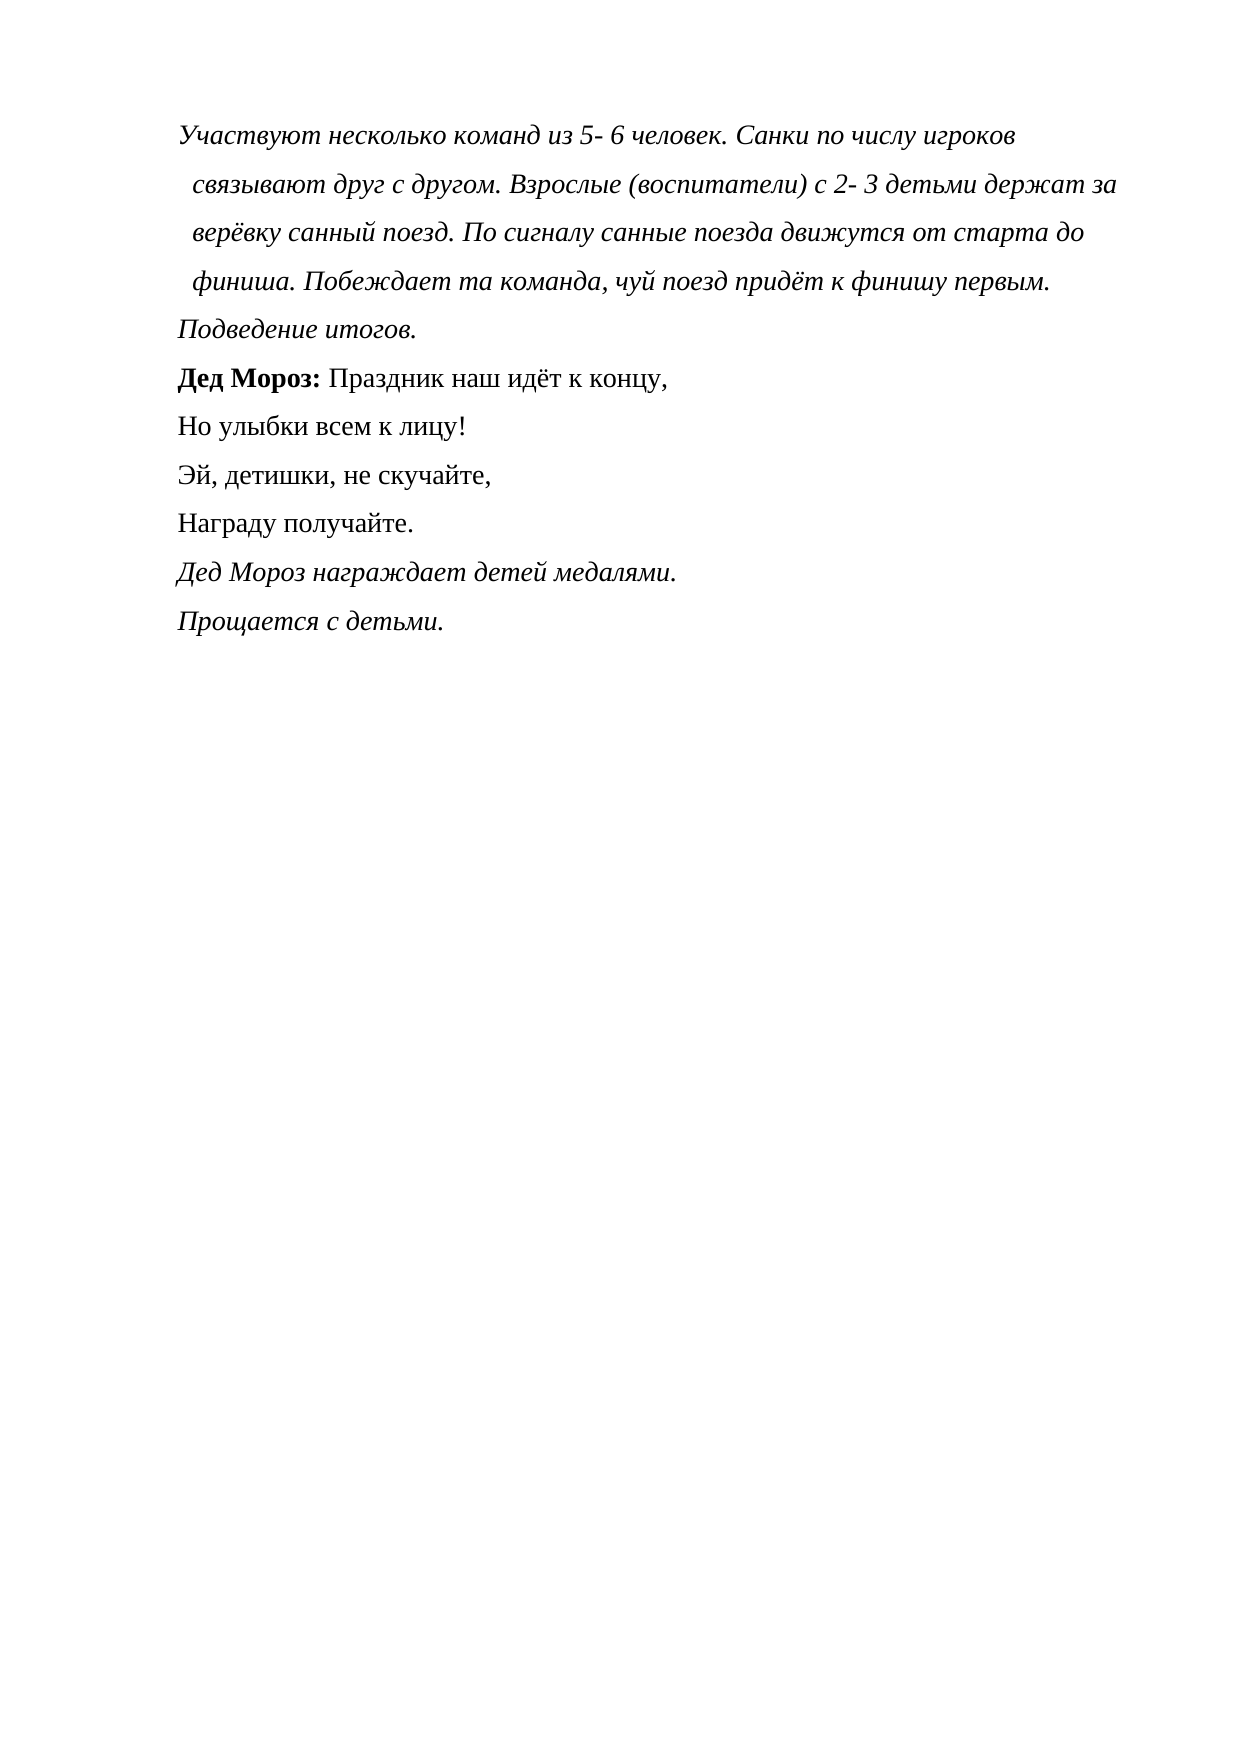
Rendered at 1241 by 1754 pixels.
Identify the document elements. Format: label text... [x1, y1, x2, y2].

text Дед Мороз награждает детей медалями. [177, 555, 1152, 587]
text Эй, детишки, не скучайте, [177, 458, 1152, 490]
text Подведение итогов. [177, 312, 1152, 345]
text Дед Мороз: Праздник наш идёт к концу, [177, 361, 1152, 393]
text Участвуют несколько команд из 5- 6 человек. Санки по числу игроков связывают друг с другом. Взрослые (воспитатели) с 2- 3 детьми держат за верёвку санный поезд. По сигналу санные поезда движутся от старта до финиша. Побеждает та команда, чуй поезд придёт к финишу первым. [177, 118, 1152, 296]
text Но улыбки всем к лицу! [177, 409, 1152, 442]
text Прощается с детьми. [177, 603, 1152, 636]
text Награду получайте. [177, 506, 1152, 539]
